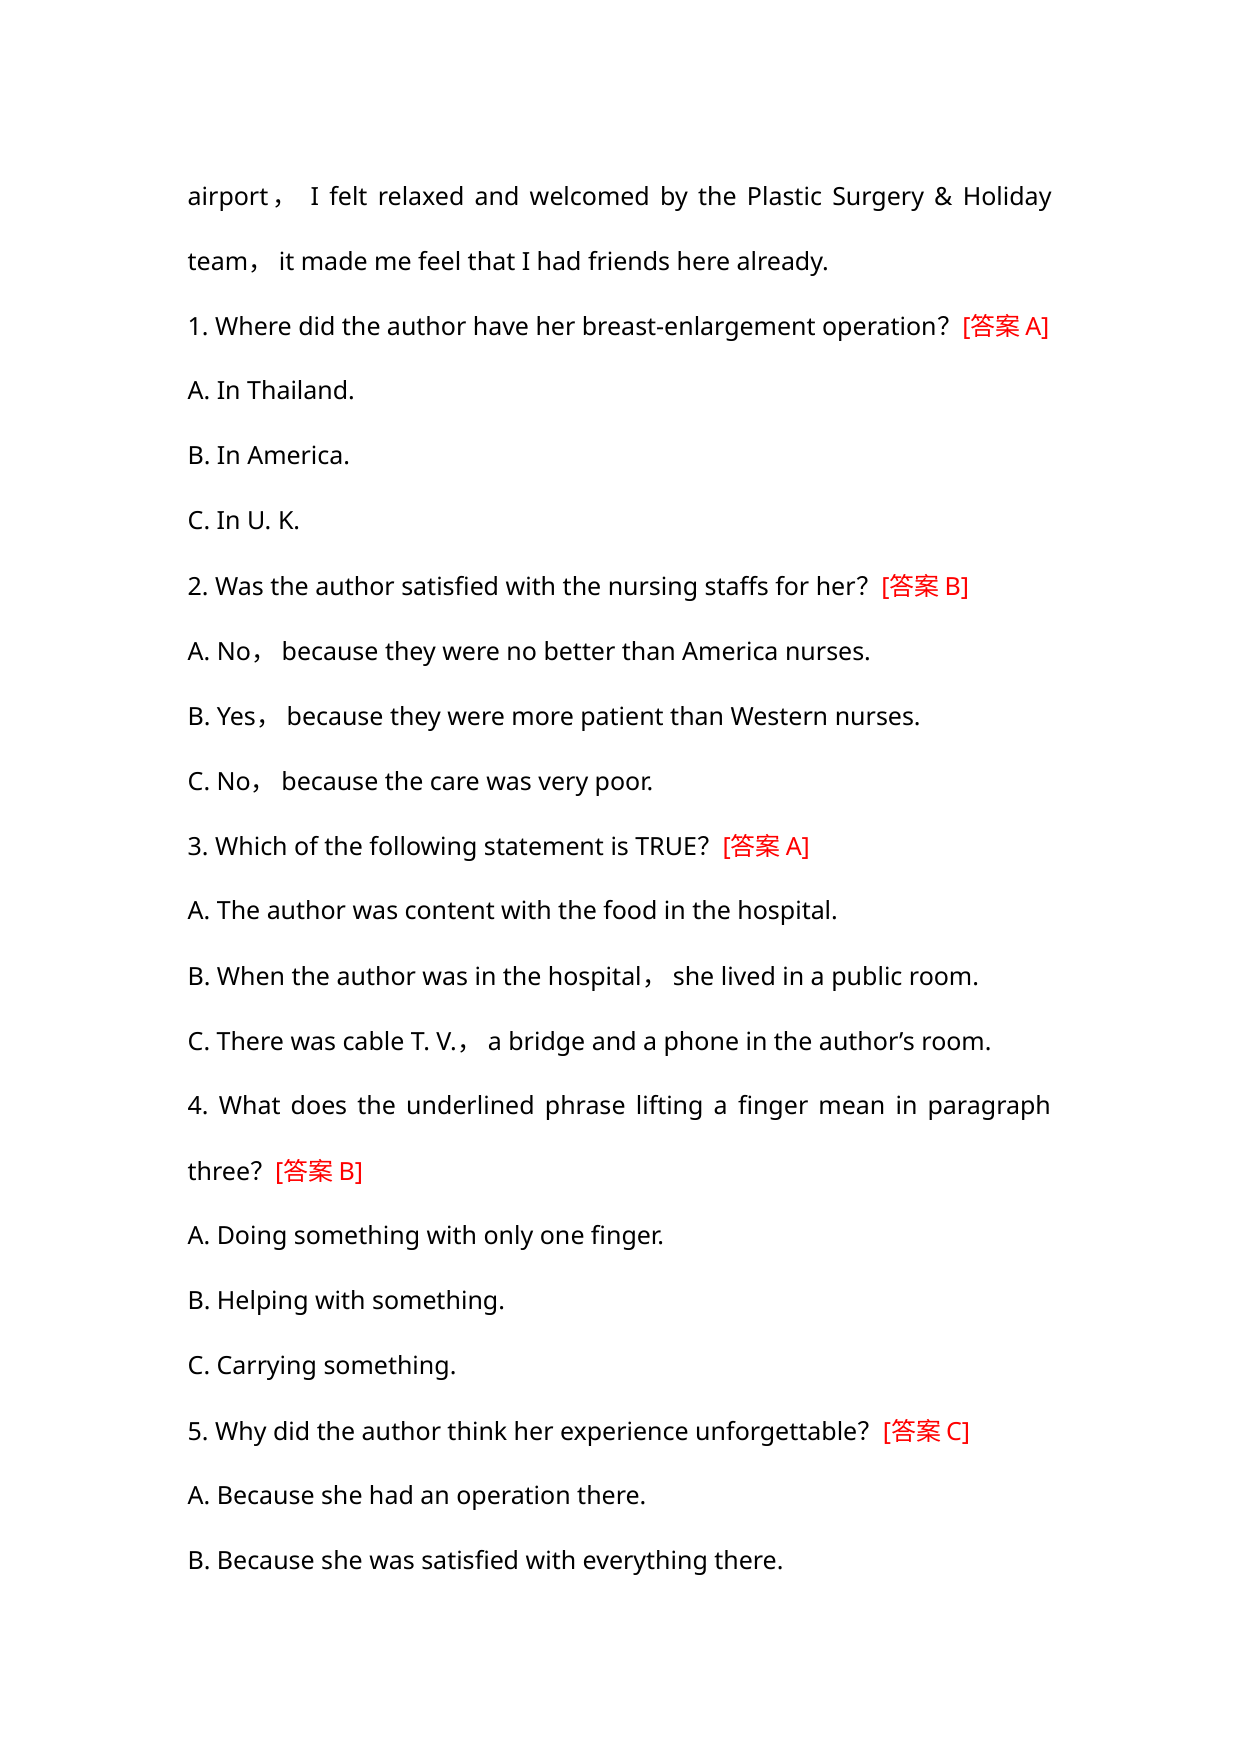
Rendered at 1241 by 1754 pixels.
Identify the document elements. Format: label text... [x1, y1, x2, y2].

text 2. Was the author satisfied with the nursing staffs for her？[答案B] [187, 552, 1053, 617]
text B. Because she was satisfied with everything there. [187, 1527, 1053, 1592]
text 3. Which of the following statement is TRUE？[答案A] [187, 812, 1053, 877]
text C. No， because the care was very poor. [187, 747, 1053, 812]
text A. Doing something with only one finger. [187, 1202, 1053, 1267]
text 4. What does the underlined phrase lifting a finger mean in paragraph three？[答案B] [187, 1072, 1053, 1202]
text B. When the author was in the hospital， she lived in a public room. [187, 942, 1053, 1007]
text C. There was cable T. V.， a bridge and a phone in the author’s room. [187, 1007, 1053, 1072]
text B. Helping with something. [187, 1267, 1053, 1332]
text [187, 162, 1053, 292]
text 5. Why did the author think her experience unforgettable？[答案C] [187, 1397, 1053, 1462]
text B. In America. [187, 422, 1053, 487]
text A. Because she had an operation there. [187, 1462, 1053, 1527]
text C. Carrying something. [187, 1332, 1053, 1397]
text A. The author was content with the food in the hospital. [187, 877, 1053, 942]
text A. In Thailand. [187, 357, 1053, 422]
text B. Yes， because they were more patient than Western nurses. [187, 682, 1053, 747]
text C. In U. K. [187, 487, 1053, 552]
text 1. Where did the author have her breast-enlargement operation？[答案A] [187, 292, 1053, 357]
text A. No， because they were no better than America nurses. [187, 617, 1053, 682]
